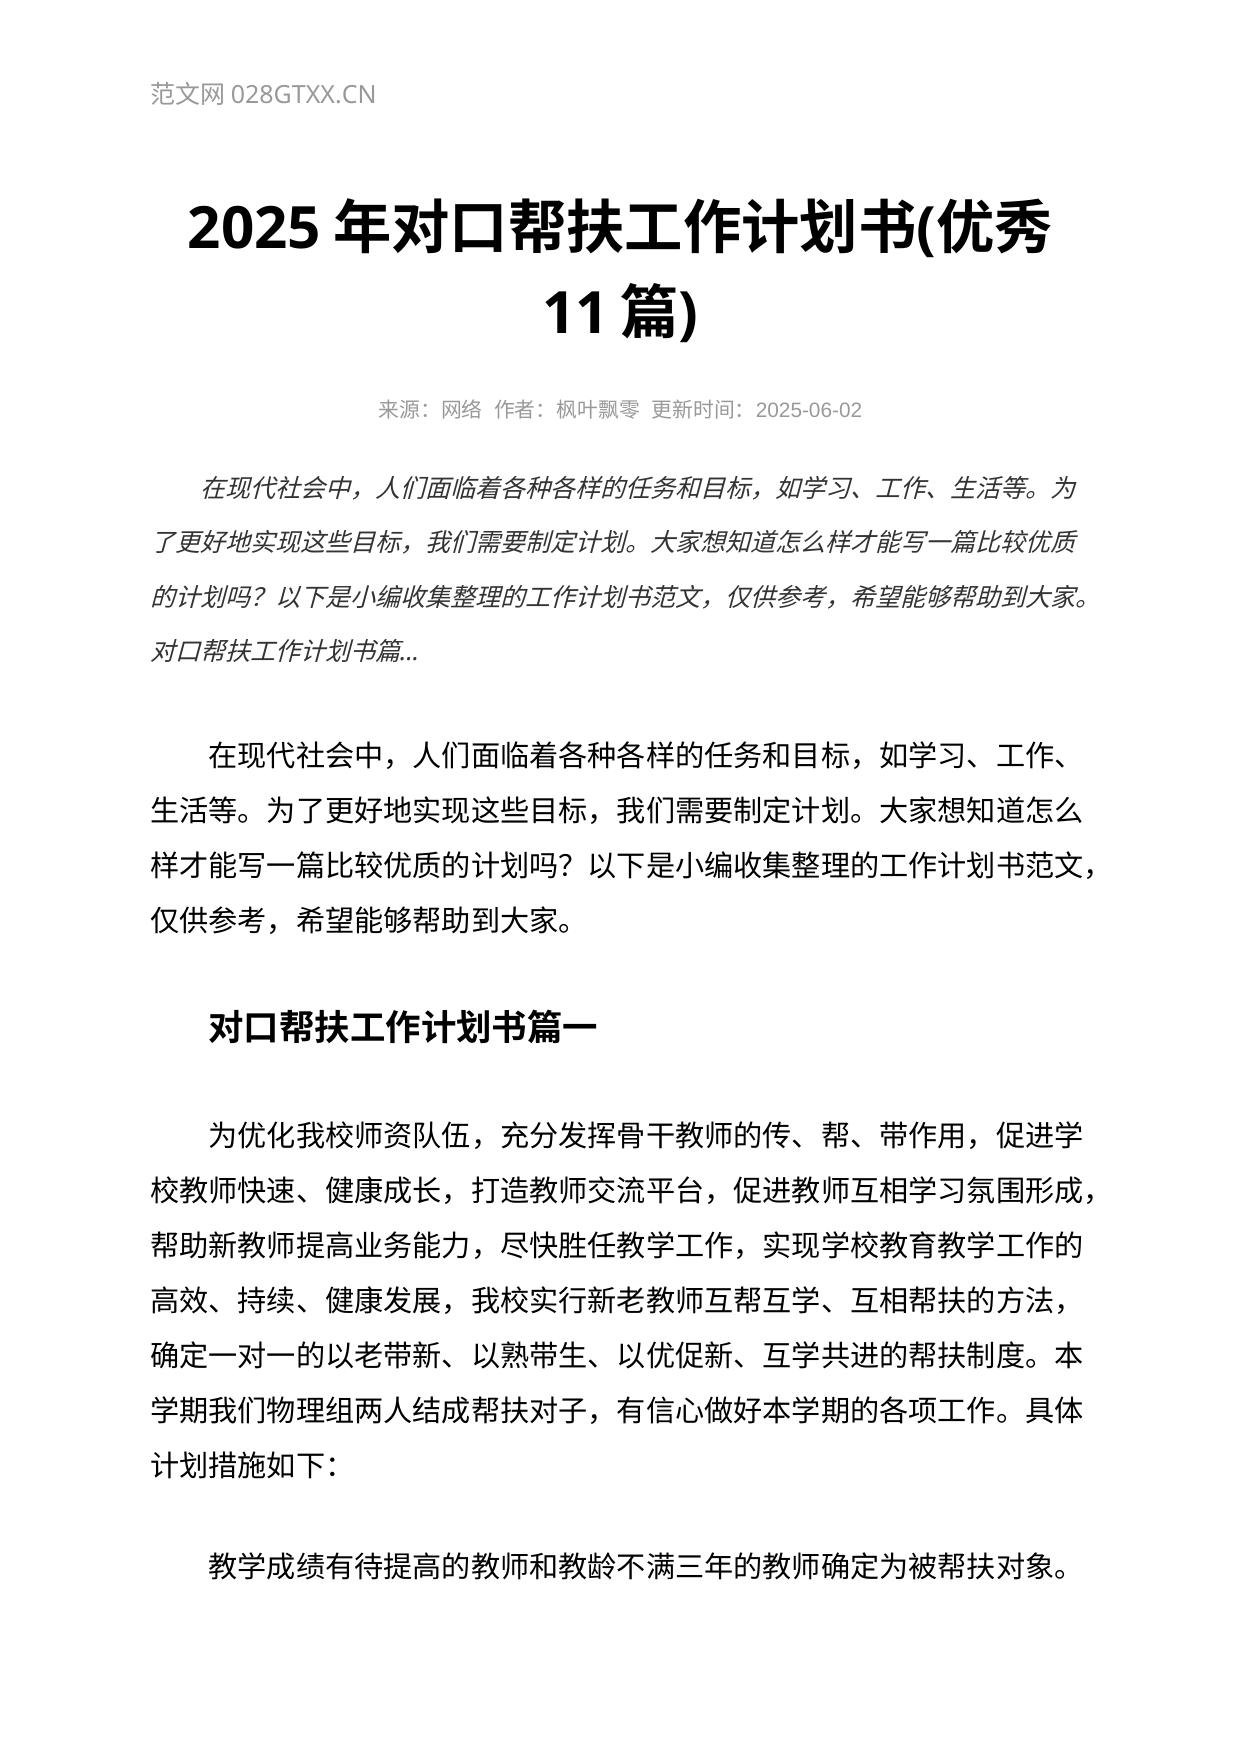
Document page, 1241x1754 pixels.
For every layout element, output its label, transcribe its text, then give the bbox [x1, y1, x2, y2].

text 来源：网络 作者：枫叶飘零 更新时间：2025-06-02 [150, 398, 1090, 422]
text 在现代社会中，人们面临着各种各样的任务和目标，如学习、工作、生活等。为了更好地实现这些目标，我们需要制定计划。大家想知道怎么样才能写一篇比较优质的计划吗？以下是小编收集整理的工作计划书范文，仅供参考，希望能够帮助到大家。对口帮扶工作计划书篇... [150, 468, 1090, 668]
text 对口帮扶工作计划书篇一 [150, 999, 1090, 1051]
text 在现代社会中，人们面临着各种各样的任务和目标，如学习、工作、生活等。为了更好地实现这些目标，我们需要制定计划。大家想知道怎么样才能写一篇比较优质的计划吗？以下是小编收集整理的工作计划书范文，仅供参考，希望能够帮助到大家。 [150, 733, 1090, 940]
subtitle 2025年对口帮扶工作计划书(优秀11篇) [150, 181, 1090, 351]
text 为优化我校师资队伍，充分发挥骨干教师的传、帮、带作用，促进学校教师快速、健康成长，打造教师交流平台，促进教师互相学习氛围形成，帮助新教师提高业务能力，尽快胜任教学工作，实现学校教育教学工作的高效、持续、健康发展，我校实行新老教师互帮互学、互相帮扶的方法，确定一对一的以老带新、以熟带生、以优促新、互学共进的帮扶制度。本学期我们物理组两人结成帮扶对子，有信心做好本学期的各项工作。具体计划措施如下： [150, 1113, 1090, 1484]
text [150, 1544, 1090, 1586]
